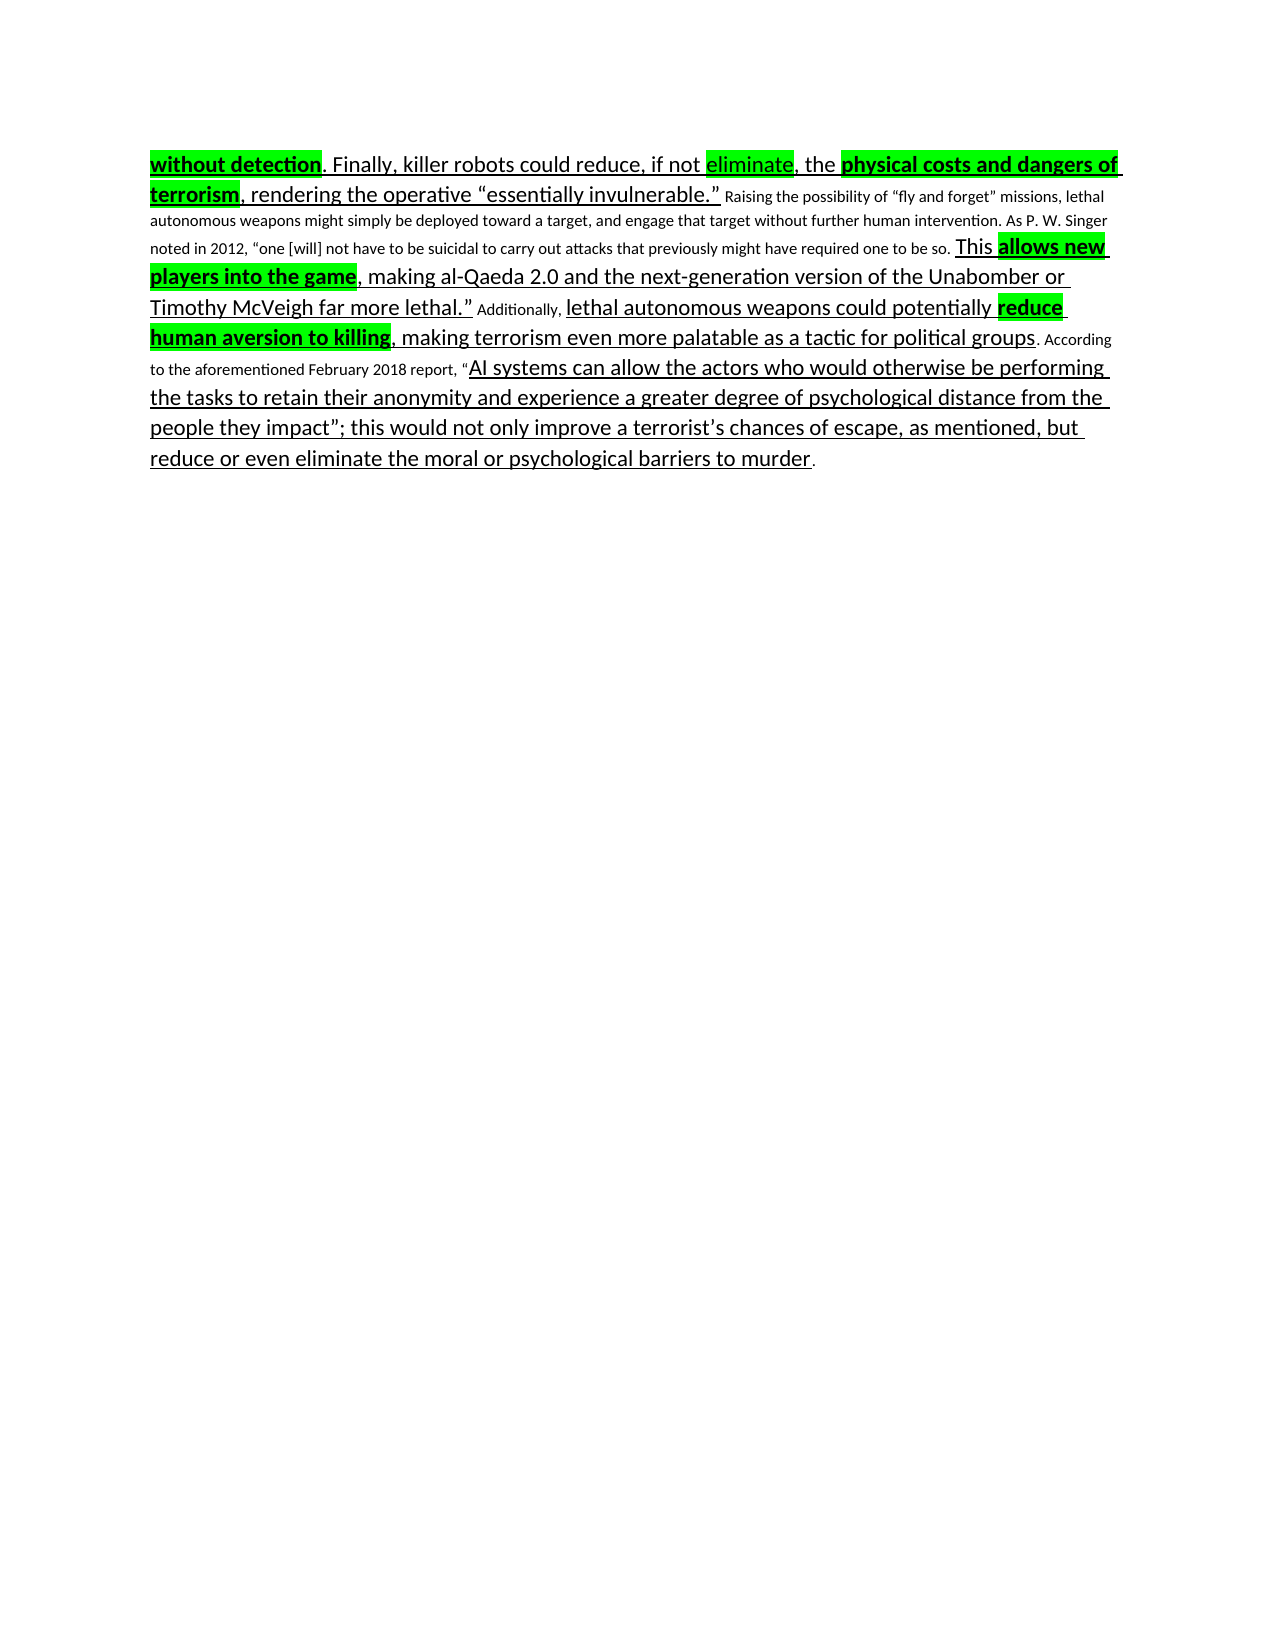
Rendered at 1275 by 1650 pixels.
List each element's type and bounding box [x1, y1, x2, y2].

text [150, 150, 1125, 472]
